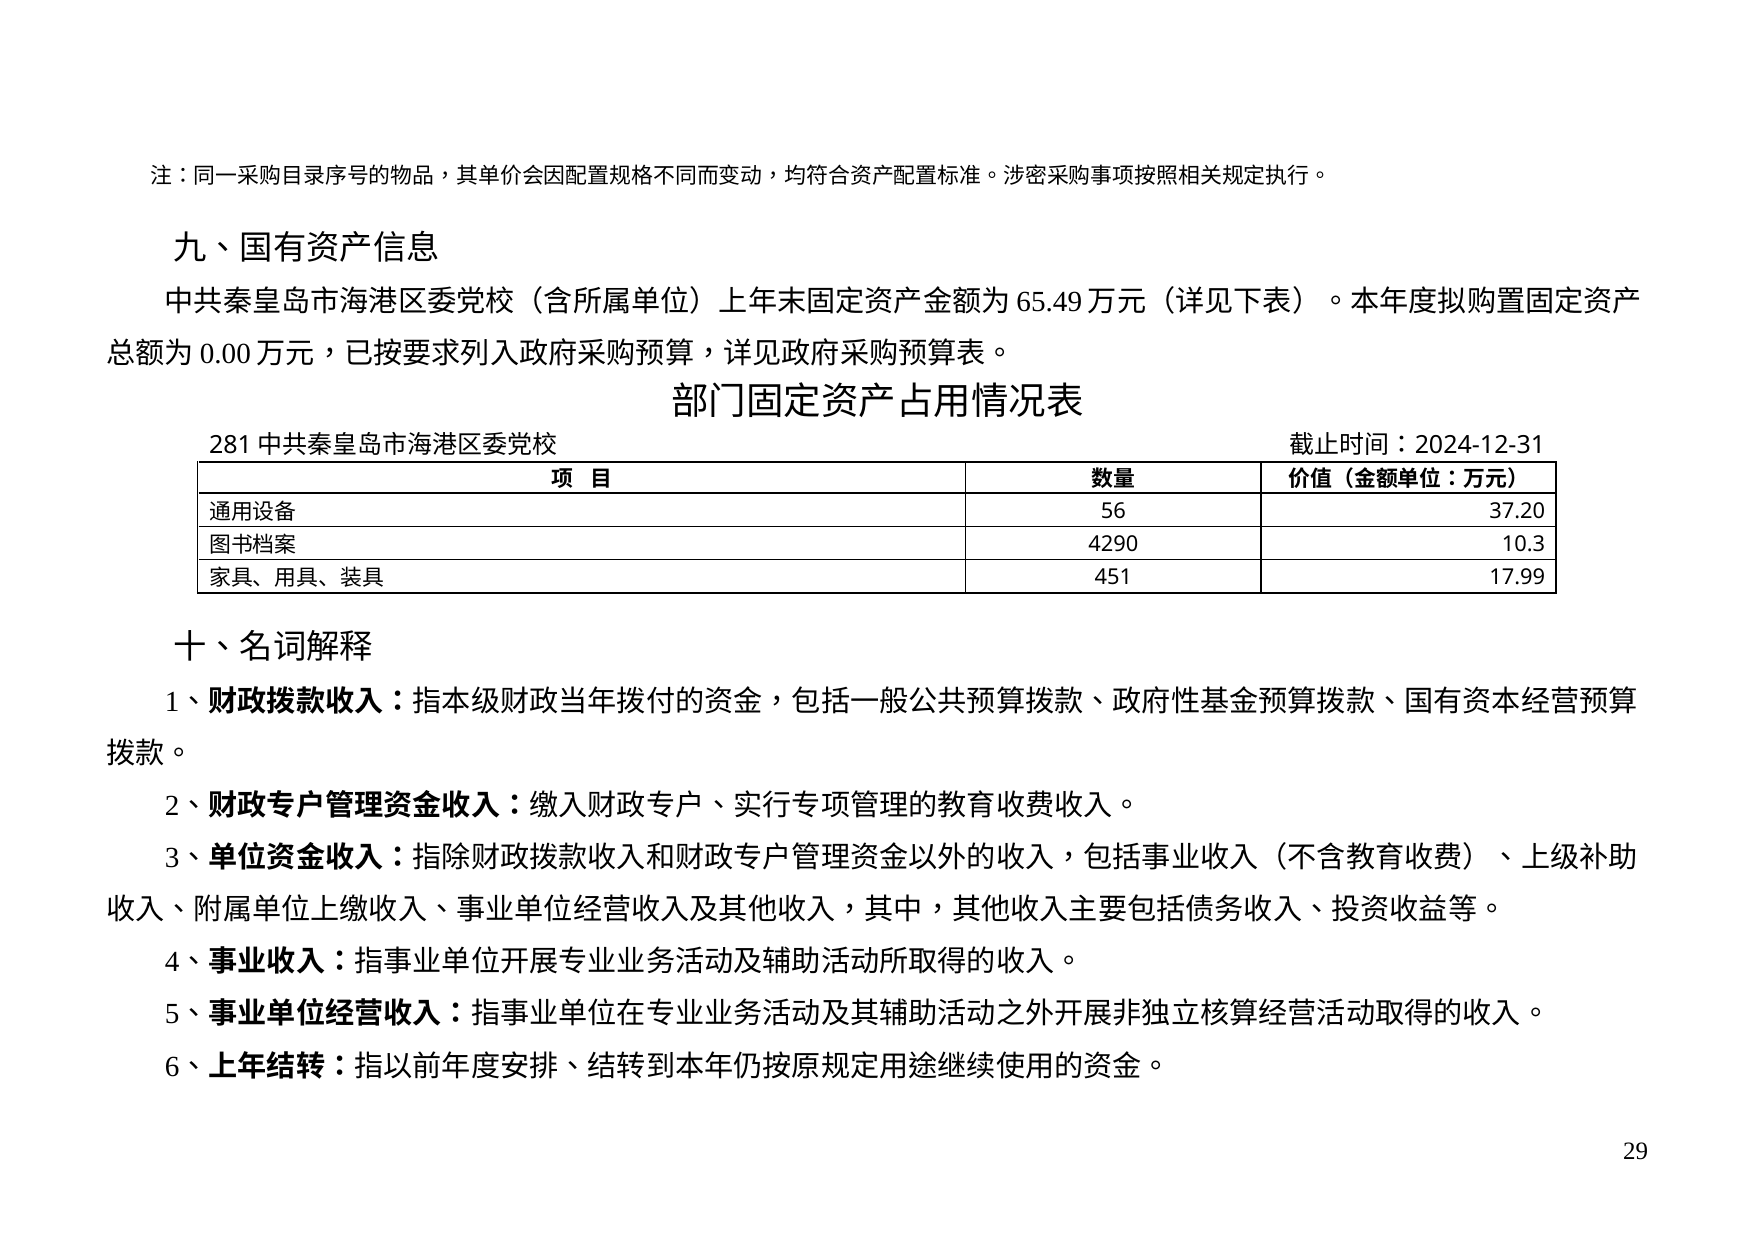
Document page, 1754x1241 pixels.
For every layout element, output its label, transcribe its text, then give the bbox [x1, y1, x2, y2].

table_cell 项 目 [198, 462, 965, 492]
text 5、事业单位经营收入：指事业单位在专业业务活动及其辅助活动之外开展非独立核算经营活动取得的收入。 [106, 982, 1648, 1034]
text 九、国有资产信息 [106, 224, 1648, 269]
table_cell 37.20 [1262, 494, 1555, 526]
text 注：同一采购目录序号的物品，其单价会因配置规格不同而变动，均符合资产配置标准。涉密采购事项按照相关规定执行。 [106, 142, 1648, 194]
table_header 截止时间：2024-12-31 [966, 427, 1555, 461]
text 6、上年结转：指以前年度安排、结转到本年仍按原规定用途继续使用的资金。 [106, 1034, 1648, 1086]
text 2、财政专户管理资金收入：缴入财政专户、实行专项管理的教育收费收入。 [106, 774, 1648, 826]
text 4、事业收入：指事业单位开展专业业务活动及辅助活动所取得的收入。 [106, 930, 1648, 982]
table_cell 家具、用具、装具 [198, 560, 965, 592]
table_cell 通用设备 [198, 493, 965, 526]
table_cell 数量 [966, 463, 1260, 492]
table_cell 价值（金额单位：万元） [1262, 463, 1555, 492]
text 部门固定资产占用情况表 [106, 374, 1648, 425]
text 3、单位资金收入：指除财政拨款收入和财政专户管理资金以外的收入，包括事业收入（不含教育收费）、上级补助收入、附属单位上缴收入、事业单位经营收入及其他收入，其中，其他收入主要包括债务收入、投资收益等。 [106, 826, 1648, 930]
text 中共秦皇岛市海港区委党校（含所属单位）上年末固定资产金额为65.49万元（详见下表）。本年度拟购置固定资产总额为0.00万元，已按要求列入政府采购预算，详见政府采购预算表。 [106, 270, 1648, 374]
table_cell 56 [966, 494, 1260, 526]
table_cell 451 [966, 560, 1260, 592]
text 1、财政拨款收入：指本级财政当年拨付的资金，包括一般公共预算拨款、政府性基金预算拨款、国有资本经营预算拨款。 [106, 670, 1648, 774]
table_header 281中共秦皇岛市海港区委党校 [198, 427, 965, 461]
text 十、名词解释 [106, 623, 1648, 669]
table_cell 图书档案 [198, 527, 965, 559]
table_cell 17.99 [1262, 560, 1555, 592]
table_cell 4290 [966, 527, 1260, 559]
table_cell 10.3 [1262, 527, 1555, 559]
